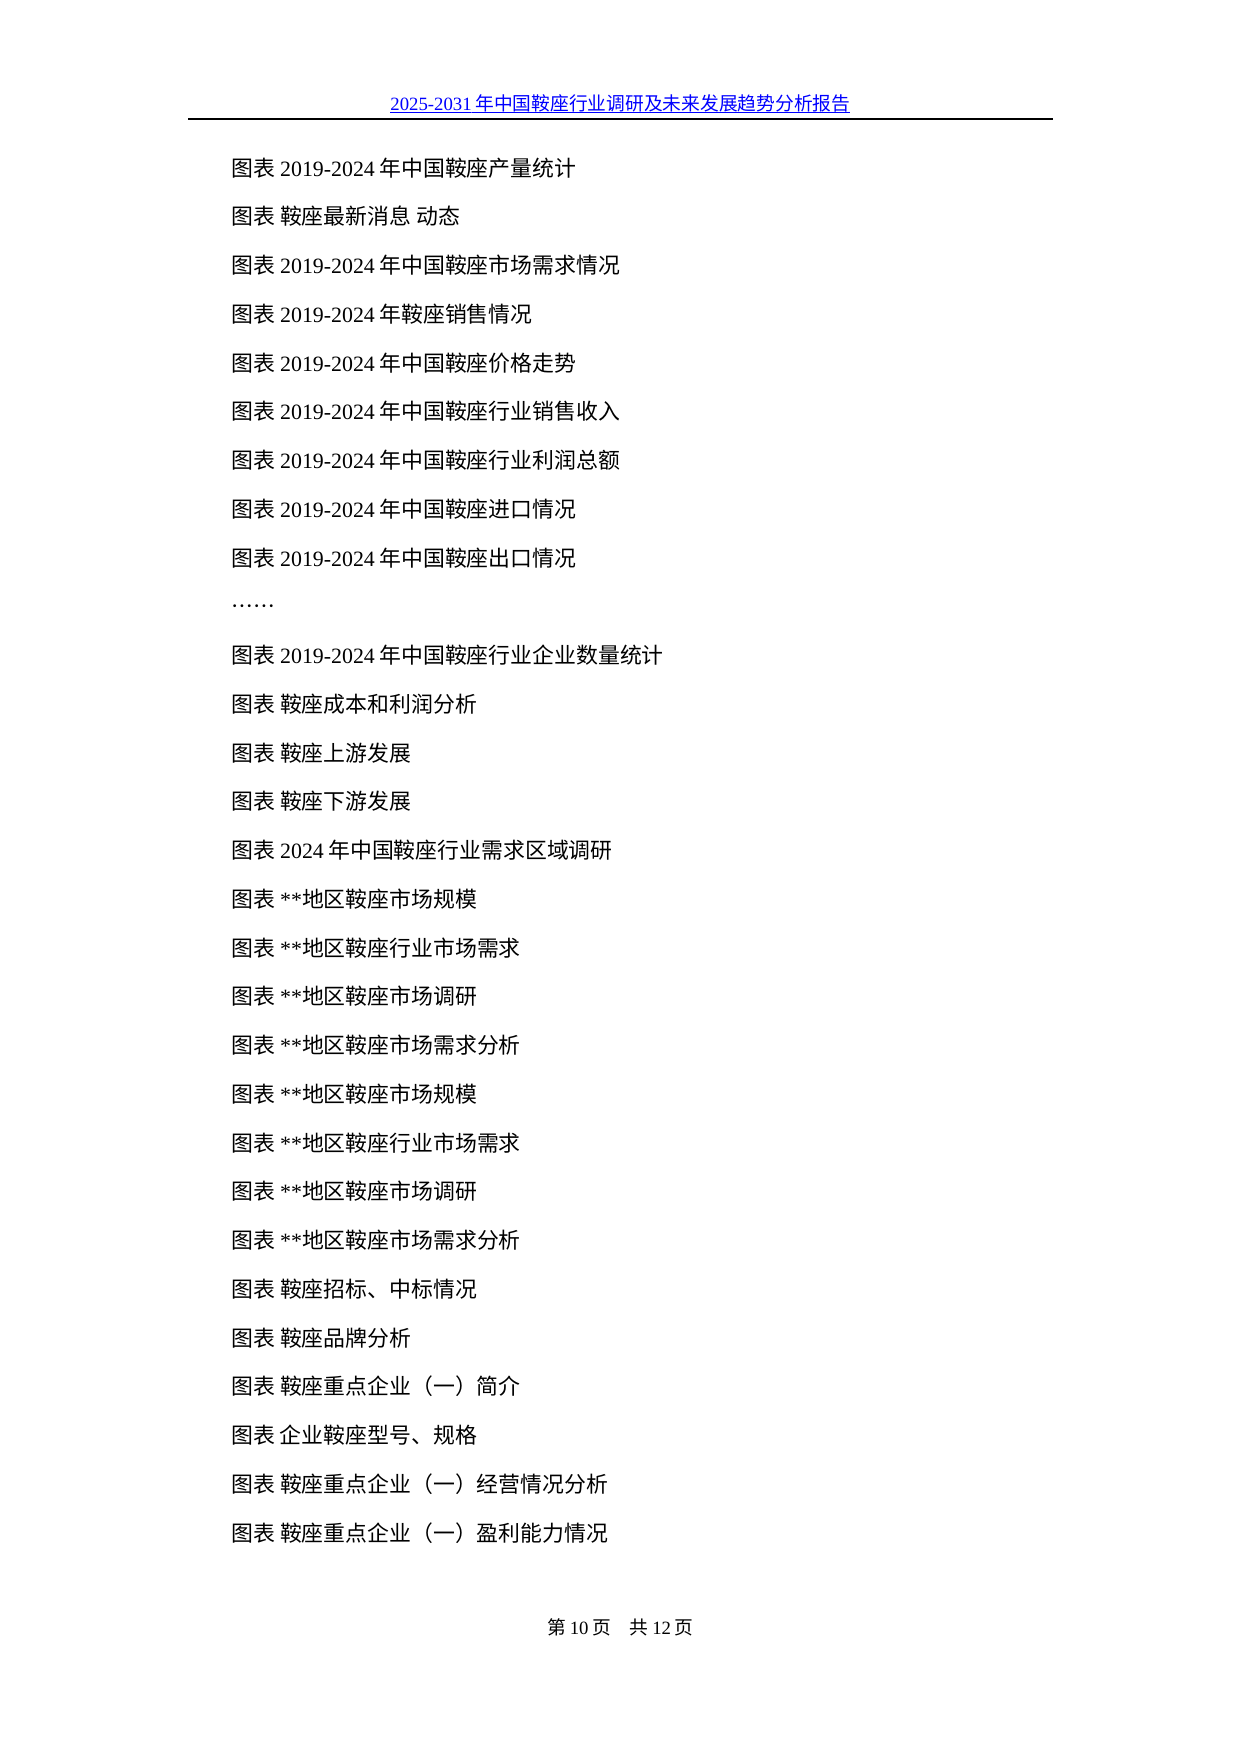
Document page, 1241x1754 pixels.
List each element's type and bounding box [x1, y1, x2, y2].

text [187, 150, 1053, 1548]
